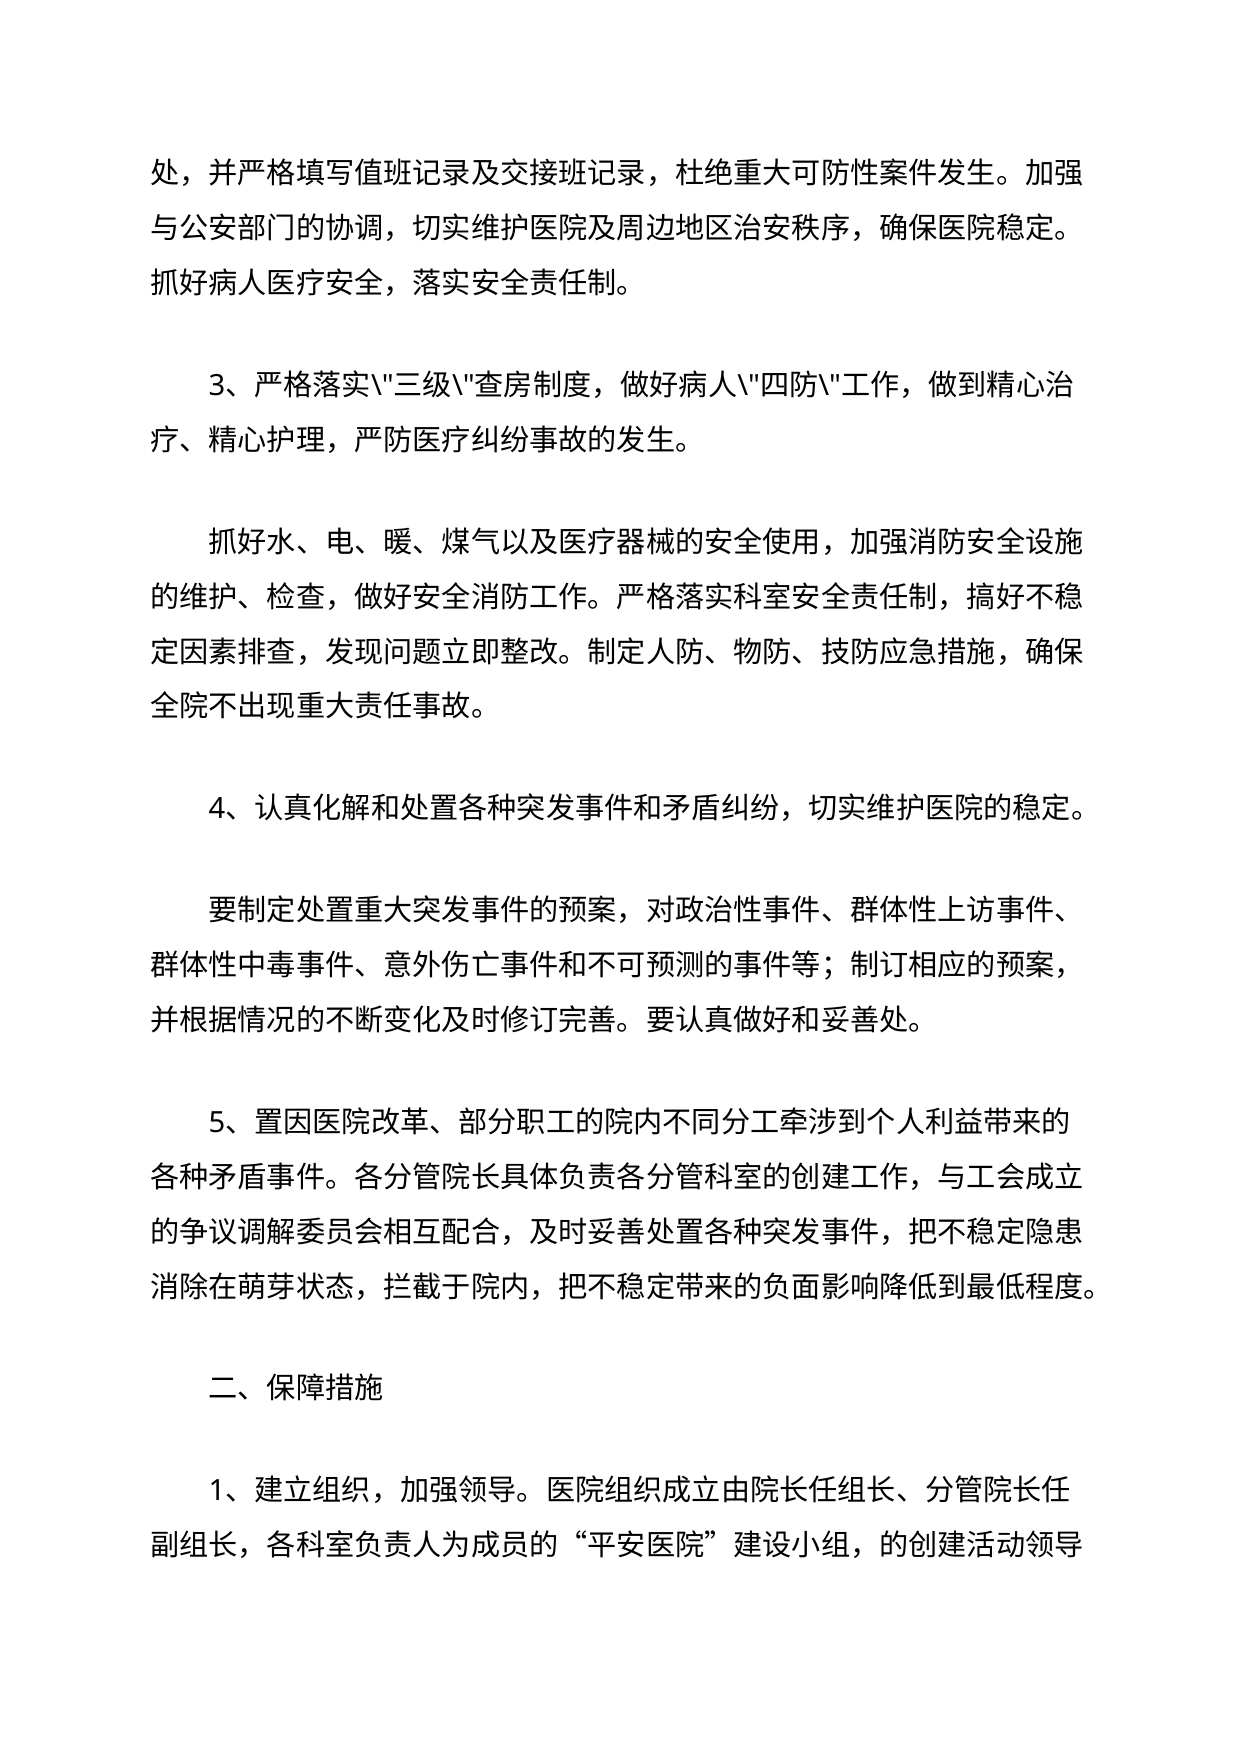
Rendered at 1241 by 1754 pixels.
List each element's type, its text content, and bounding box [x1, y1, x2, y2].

text 要制定处置重大突发事件的预案，对政治性事件、群体性上访事件、群体性中毒事件、意外伤亡事件和不可预测的事件等；制订相应的预案，并根据情况的不断变化及时修订完善。要认真做好和妥善处。 [150, 887, 1090, 1039]
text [150, 1467, 1090, 1564]
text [150, 150, 1090, 302]
text 3、严格落实\"三级\"查房制度，做好病人\"四防\"工作，做到精心治疗、精心护理，严防医疗纠纷事故的发生。 [150, 362, 1090, 459]
text 二、保障措施 [150, 1365, 1090, 1407]
text 4、认真化解和处置各种突发事件和矛盾纠纷，切实维护医院的稳定。 [150, 785, 1090, 827]
text 抓好水、电、暖、煤气以及医疗器械的安全使用，加强消防安全设施的维护、检查，做好安全消防工作。严格落实科室安全责任制，搞好不稳定因素排查，发现问题立即整改。制定人防、物防、技防应急措施，确保全院不出现重大责任事故。 [150, 518, 1090, 725]
text 5、置因医院改革、部分职工的院内不同分工牵涉到个人利益带来的各种矛盾事件。各分管院长具体负责各分管科室的创建工作，与工会成立的争议调解委员会相互配合，及时妥善处置各种突发事件，把不稳定隐患消除在萌芽状态，拦截于院内，把不稳定带来的负面影响降低到最低程度。 [150, 1098, 1090, 1305]
